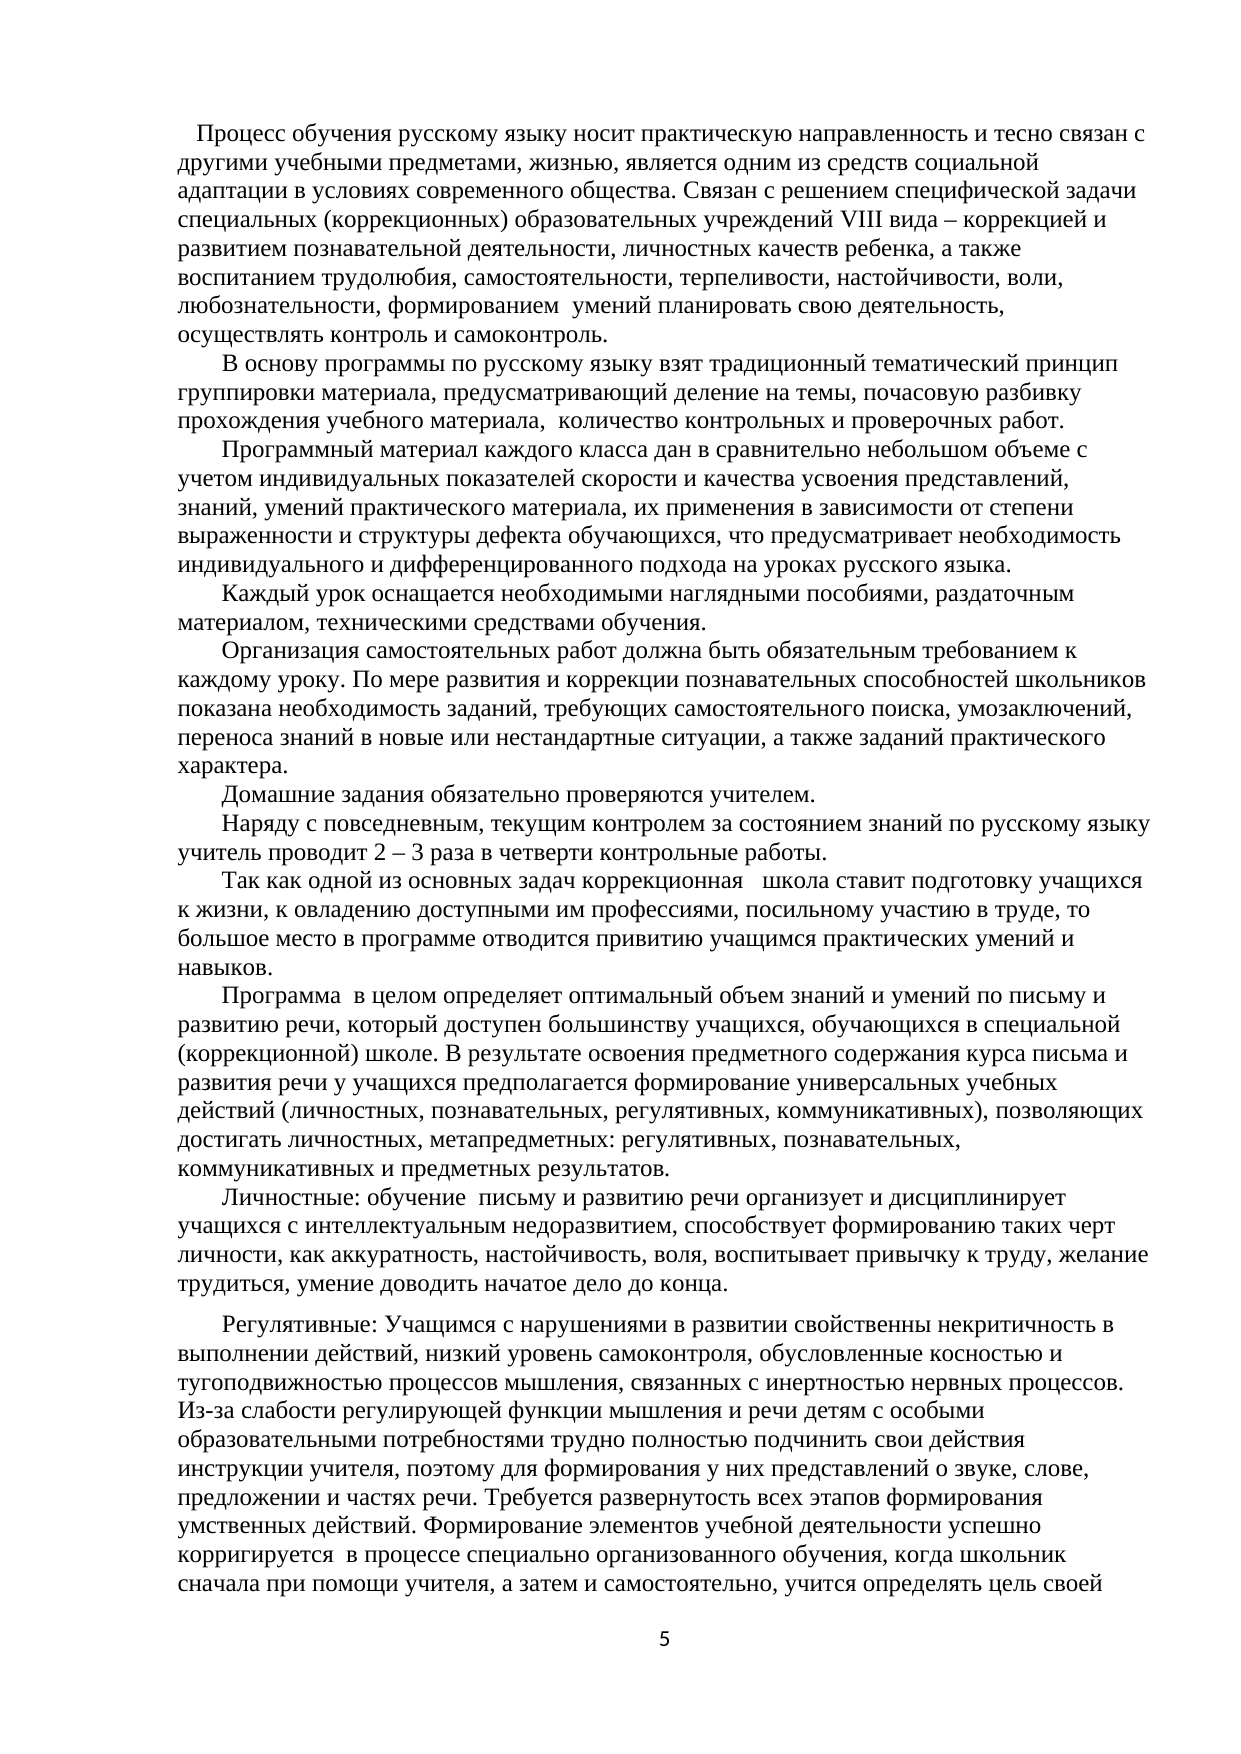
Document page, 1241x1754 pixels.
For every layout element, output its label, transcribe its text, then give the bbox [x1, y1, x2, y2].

text Личностные: обучение письму и развитию речи организует и дисциплинирует учащихся с интеллектуальным недоразвитием, способствует формированию таких черт личности, как аккуратность, настойчивость, воля, воспитывает привычку к труду, желание трудиться, умение доводить начатое дело до конца. [177, 1182, 1152, 1297]
text Домашние задания обязательно проверяются учителем. [177, 779, 1152, 808]
text Так как одной из основных задач коррекционная школа ставит подготовку учащихся к жизни, к овладению доступными им профессиями, посильному участию в труде, то большое место в программе отводится привитию учащимся практических умений и навыков. [177, 866, 1152, 981]
text Программный материал каждого класса дан в сравнительно небольшом объеме с учетом индивидуальных показателей скорости и качества усвоения представлений, знаний, умений практического материала, их применения в зависимости от степени выраженности и структуры дефекта обучающихся, что предусматривает необходимость индивидуального и дифференцированного подхода на уроках русского языка. [177, 434, 1152, 578]
text Программа в целом определяет оптимальный объем знаний и умений по письму и развитию речи, который доступен большинству учащихся, обучающихся в специальной (коррекционной) школе. В результате освоения предметного содержания курса письма и развития речи у учащихся предполагается формирование универсальных учебных действий (личностных, познавательных, регулятивных, коммуникативных), позволяющих достигать личностных, метапредметных: регулятивных, познавательных, коммуникативных и предметных результатов. [177, 981, 1152, 1182]
text Процесс обучения русскому языку носит практическую направленность и тесно связан с другими учебными предметами, жизнью, является одним из средств социальной адаптации в условиях современного общества. Связан с решением специфической задачи специальных (коррекционных) образовательных учреждений VIII вида – коррекцией и развитием познавательной деятельности, личностных качеств ребенка, а также воспитанием трудолюбия, самостоятельности, терпеливости, настойчивости, воли, любознательности, формированием умений планировать свою деятельность, осуществлять контроль и самоконтроль. [177, 118, 1152, 348]
text Наряду с повседневным, текущим контролем за состоянием знаний по русскому языку учитель проводит 2 – 3 раза в четверти контрольные работы. [177, 808, 1152, 866]
text В основу программы по русскому языку взят традиционный тематический принцип группировки материала, предусматривающий деление на темы, почасовую разбивку прохождения учебного материала, количество контрольных и проверочных работ. [177, 348, 1152, 434]
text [177, 1309, 1152, 1597]
text Каждый урок оснащается необходимыми наглядными пособиями, раздаточным материалом, техническими средствами обучения. [177, 578, 1152, 636]
text Организация самостоятельных работ должна быть обязательным требованием к каждому уроку. По мере развития и коррекции познавательных способностей школьников показана необходимость заданий, требующих самостоятельного поиска, умозаключений, переноса знаний в новые или нестандартные ситуации, а также заданий практического характера. [177, 636, 1152, 779]
